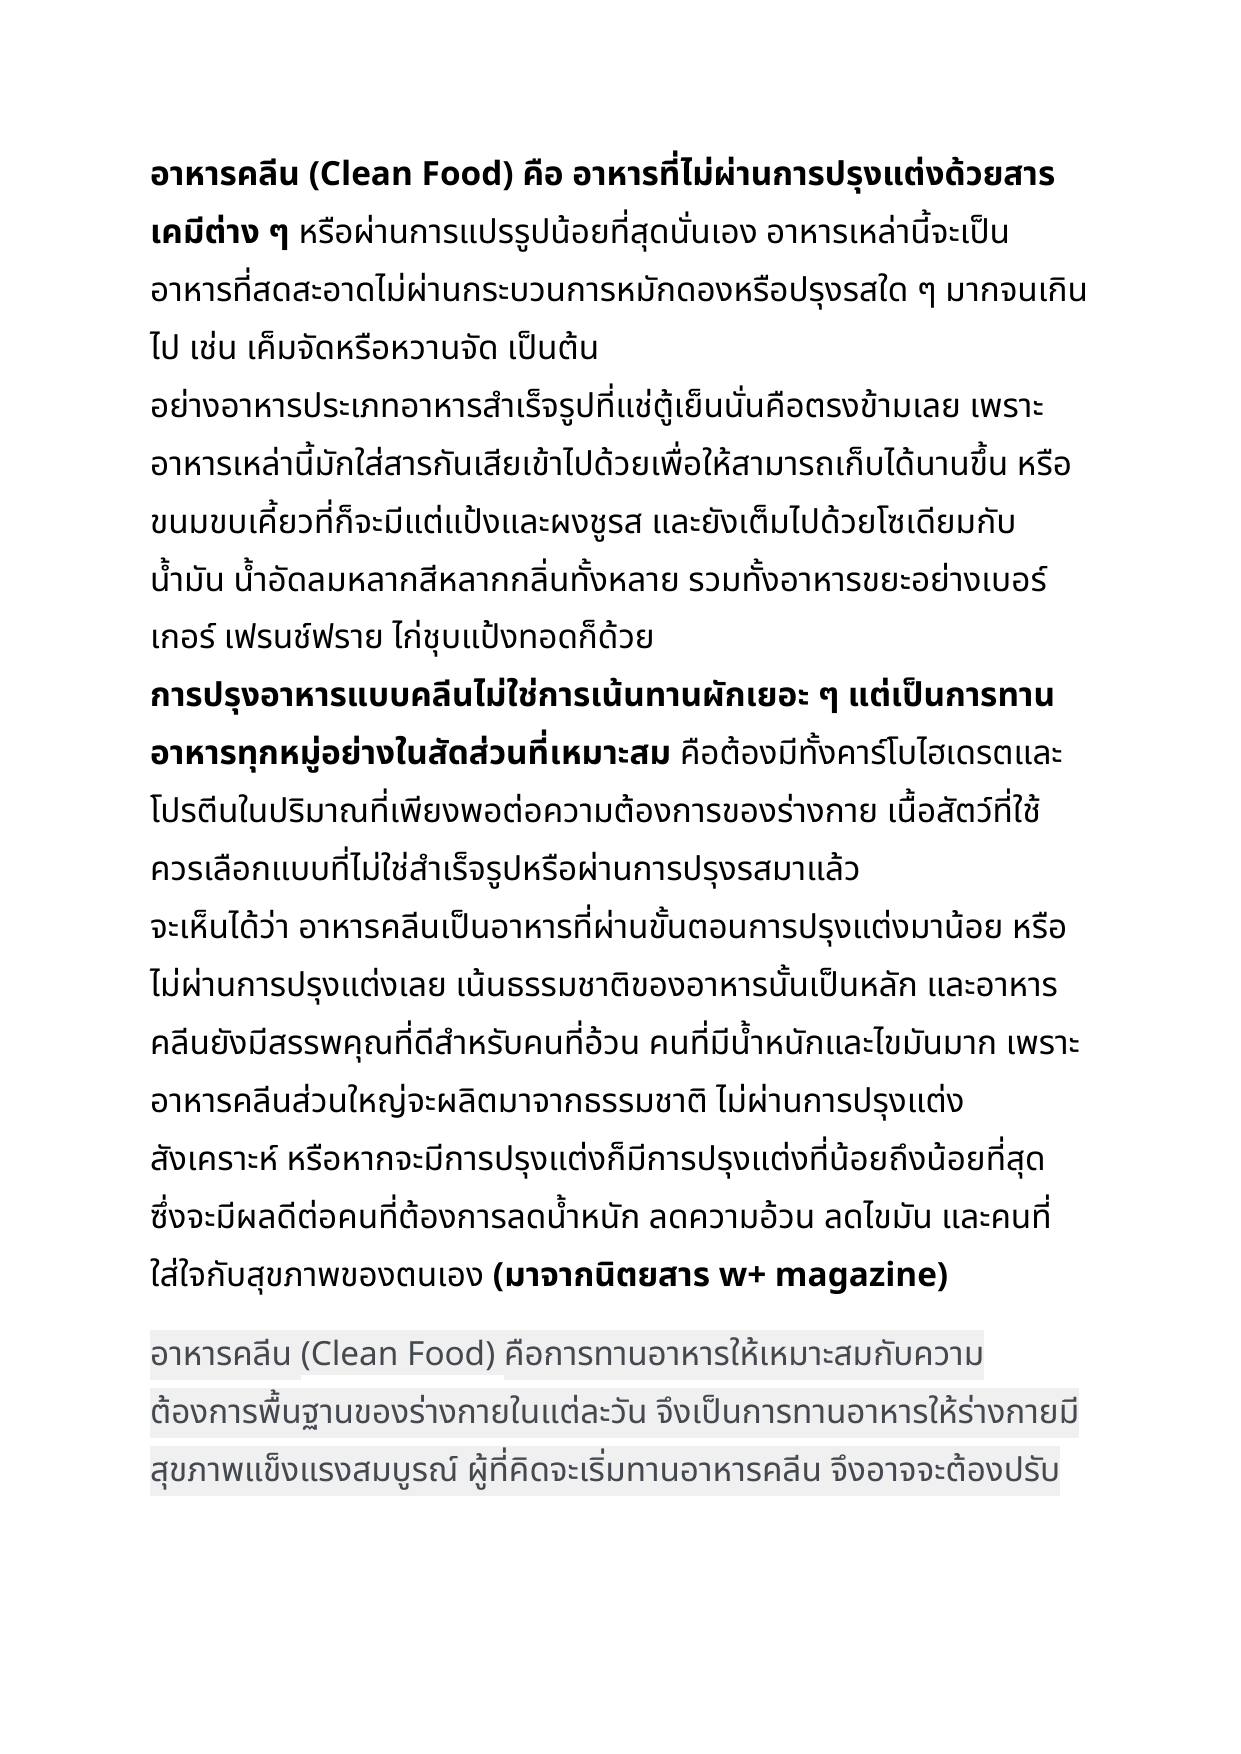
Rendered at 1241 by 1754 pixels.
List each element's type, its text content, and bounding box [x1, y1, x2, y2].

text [150, 1329, 1090, 1496]
text อาหารคลีน (Clean Food) คือ อาหารที่ไม่ผ่านการปรุงแต่งด้วยสารเคมีต่าง ๆ หรือผ่านการแปรรูปน้อยที่สุดนั่นเอง อาหารเหล่านี้จะเป็นอาหารที่สดสะอาดไม่ผ่านกระบวนการหมักดองหรือปรุงรสใด ๆ มากจนเกินไป เช่น เค็มจัดหรือหวานจัด เป็นต้น อย่างอาหารประเภทอาหารสำเร็จรูปที่แช่ตู้เย็นนั่นคือตรงข้ามเลย เพราะอาหารเหล่านี้มักใส่สารกันเสียเข้าไปด้วยเพื่อให้สามารถเก็บได้นานขึ้น หรือขนมขบเคี้ยวที่ก็จะมีแต่แป้งและผงชูรส และยังเต็มไปด้วยโซเดียมกับน้ำมัน น้ำอัดลมหลากสีหลากกลิ่นทั้งหลาย รวมทั้งอาหารขยะอย่างเบอร์เกอร์ เฟรนช์ฟราย ไก่ชุบแป้งทอดก็ด้วย การปรุงอาหารแบบคลีนไม่ใช่การเน้นทานผักเยอะ ๆ แต่เป็นการทานอาหารทุกหมู่อย่างในสัดส่วนที่เหมาะสม คือต้องมีทั้งคาร์โบไฮเดรตและโปรตีนในปริมาณที่เพียงพอต่อความต้องการของร่างกาย เนื้อสัตว์ที่ใช้ควรเลือกแบบที่ไม่ใช่สำเร็จรูปหรือผ่านการปรุงรสมาแล้ว จะเห็นได้ว่า อาหารคลีนเป็นอาหารที่ผ่านขั้นตอนการปรุงแต่งมาน้อย หรือไม่ผ่านการปรุงแต่งเลย เน้นธรรมชาติของอาหารนั้นเป็นหลัก และอาหารคลีนยังมีสรรพคุณที่ดีสำหรับคนที่อ้วน คนที่มีน้ำหนักและไขมันมาก เพราะอาหารคลีนส่วนใหญ่จะผลิตมาจากธรรมชาติ ไม่ผ่านการปรุงแต่งสังเคราะห์ หรือหากจะมีการปรุงแต่งก็มีการปรุงแต่งที่น้อยถึงน้อยที่สุด ซึ่งจะมีผลดีต่อคนที่ต้องการลดน้ำหนัก ลดความอ้วน ลดไขมัน และคนที่ใส่ใจกับสุขภาพของตนเอง (มาจากนิตยสาร w+ magazine) [150, 150, 1090, 1301]
